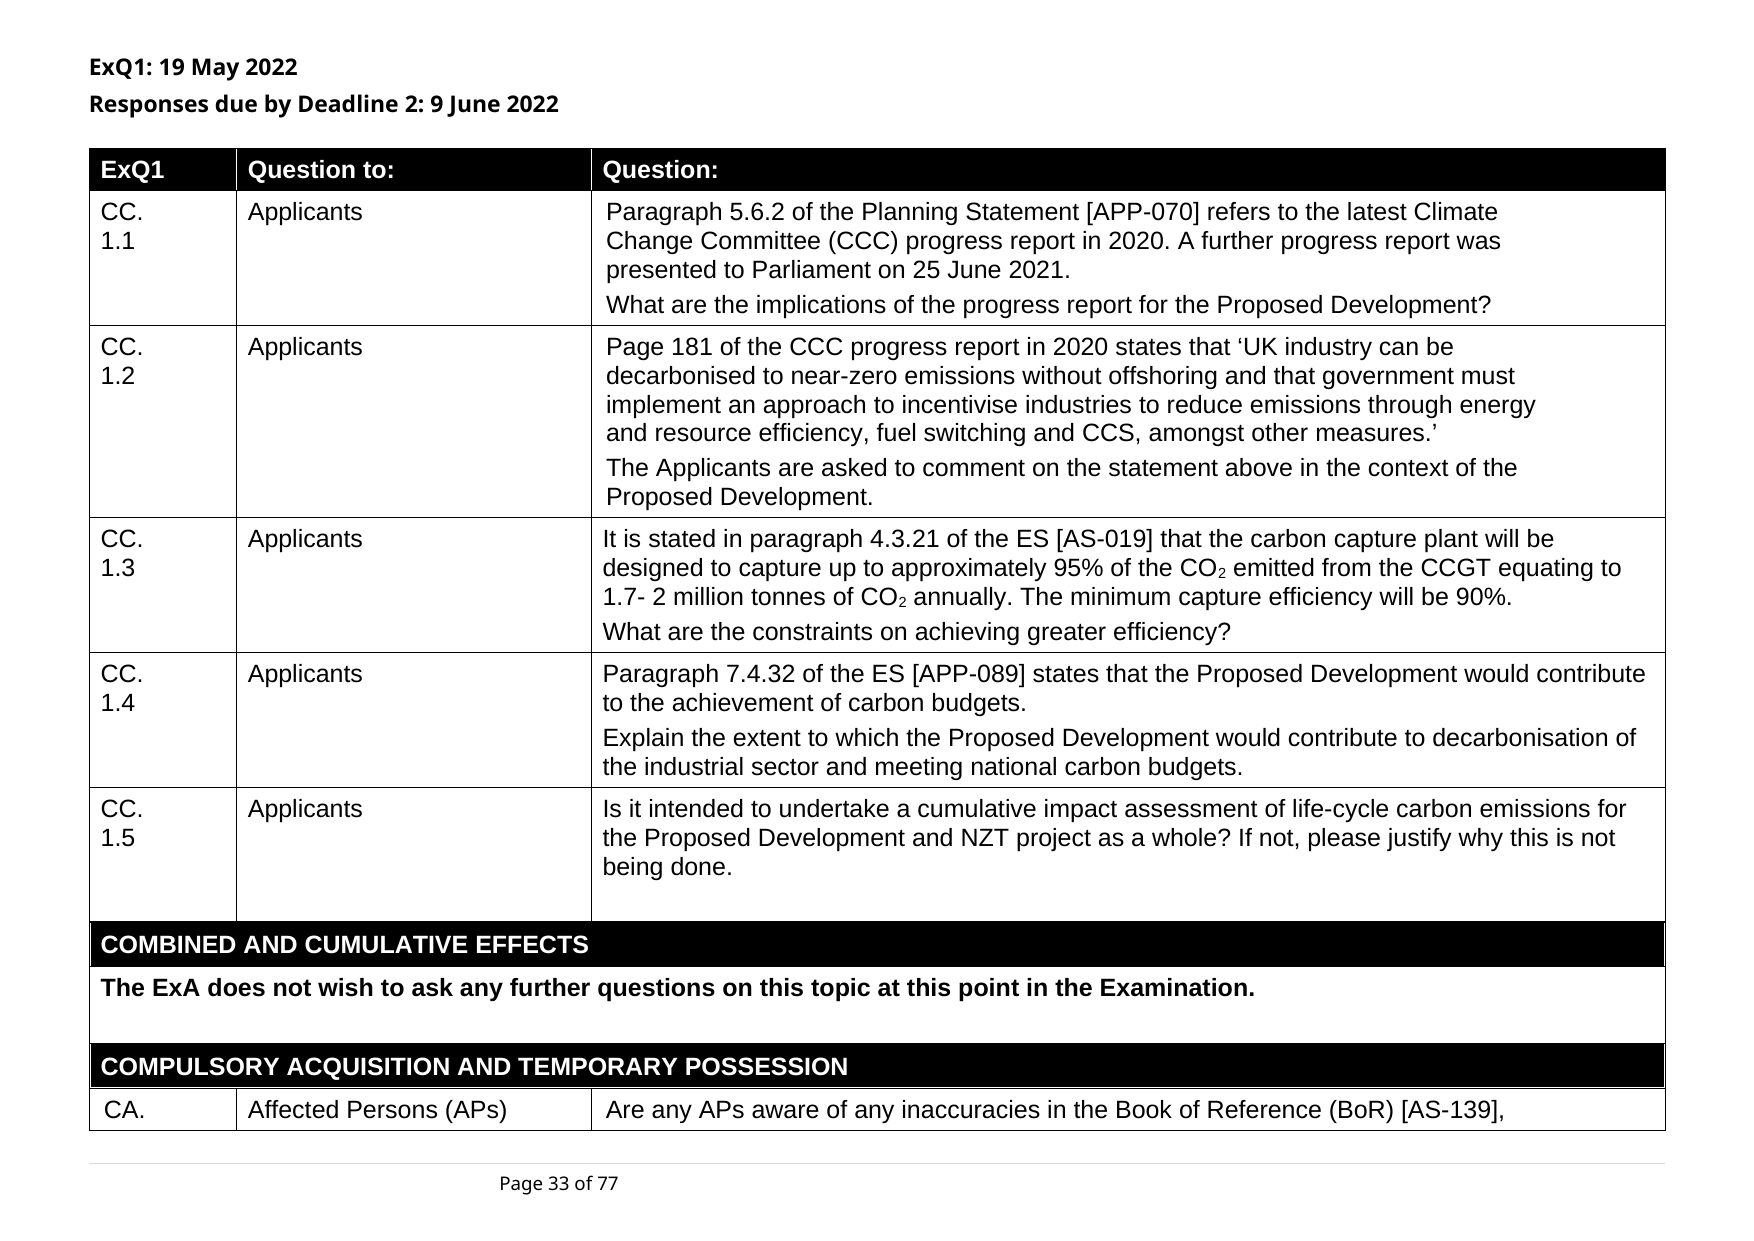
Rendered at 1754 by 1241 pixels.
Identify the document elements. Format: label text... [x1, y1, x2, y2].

table_cell Is it intended to undertake a cumulative impact assessment of life-cycle carbon emissions for the Proposed Development and NZT project as a whole? If not, please justify why this is not being done. [592, 788, 1665, 921]
table_header Question: [592, 149, 1665, 190]
table_header ExQ1 [90, 149, 236, 190]
table_cell Applicants [237, 518, 591, 652]
table_cell Applicants [237, 653, 591, 787]
table_cell Applicants [237, 191, 591, 325]
table_cell Page 181 of the CCC progress report in 2020 states that ‘UK industry can be decarbonised to near-zero emissions without offshoring and that government must implement an approach to incentivise industries to reduce emissions through energy and resource efficiency, fuel switching and CCS, amongst other measures.’ The Applicants are asked to comment on the statement above in the context of the Proposed Development. [592, 326, 1665, 517]
table_cell Applicants [237, 788, 591, 921]
table_cell CC.1.4 [90, 653, 236, 787]
table_cell The ExA does not wish to ask any further questions on this topic at this point in the Examination. [90, 967, 1665, 1043]
table_cell Paragraph 5.6.2 of the Planning Statement [APP-070] refers to the latest Climate Change Committee (CCC) progress report in 2020. A further progress report was presented to Parliament on 25 June 2021. What are the implications of the progress report for the Proposed Development? [592, 191, 1665, 325]
table_cell CC.1.5 [90, 788, 236, 921]
table_cell Affected Persons (APs) [237, 1089, 591, 1130]
table_cell CC.1.3 [90, 518, 236, 652]
table_cell CC.1.2 [90, 326, 236, 517]
table_cell CA.1.1 [90, 1089, 236, 1130]
table_cell It is stated in paragraph 4.3.21 of the ES [AS-019] that the carbon capture plant will be designed to capture up to approximately 95% of the CO2 emitted from the CCGT equating to 1.7- 2 million tonnes of CO2 annually. The minimum capture efficiency will be 90%. What are the constraints on achieving greater efficiency? [592, 518, 1665, 652]
table_cell Applicants [237, 326, 591, 517]
table_header Question to: [237, 149, 591, 190]
table_cell CC.1.1 [90, 191, 236, 325]
table_cell Paragraph 7.4.32 of the ES [APP-089] states that the Proposed Development would contribute to the achievement of carbon budgets. Explain the extent to which the Proposed Development would contribute to decarbonisation of the industrial sector and meeting national carbon budgets. [592, 653, 1665, 787]
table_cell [592, 1089, 1665, 1130]
